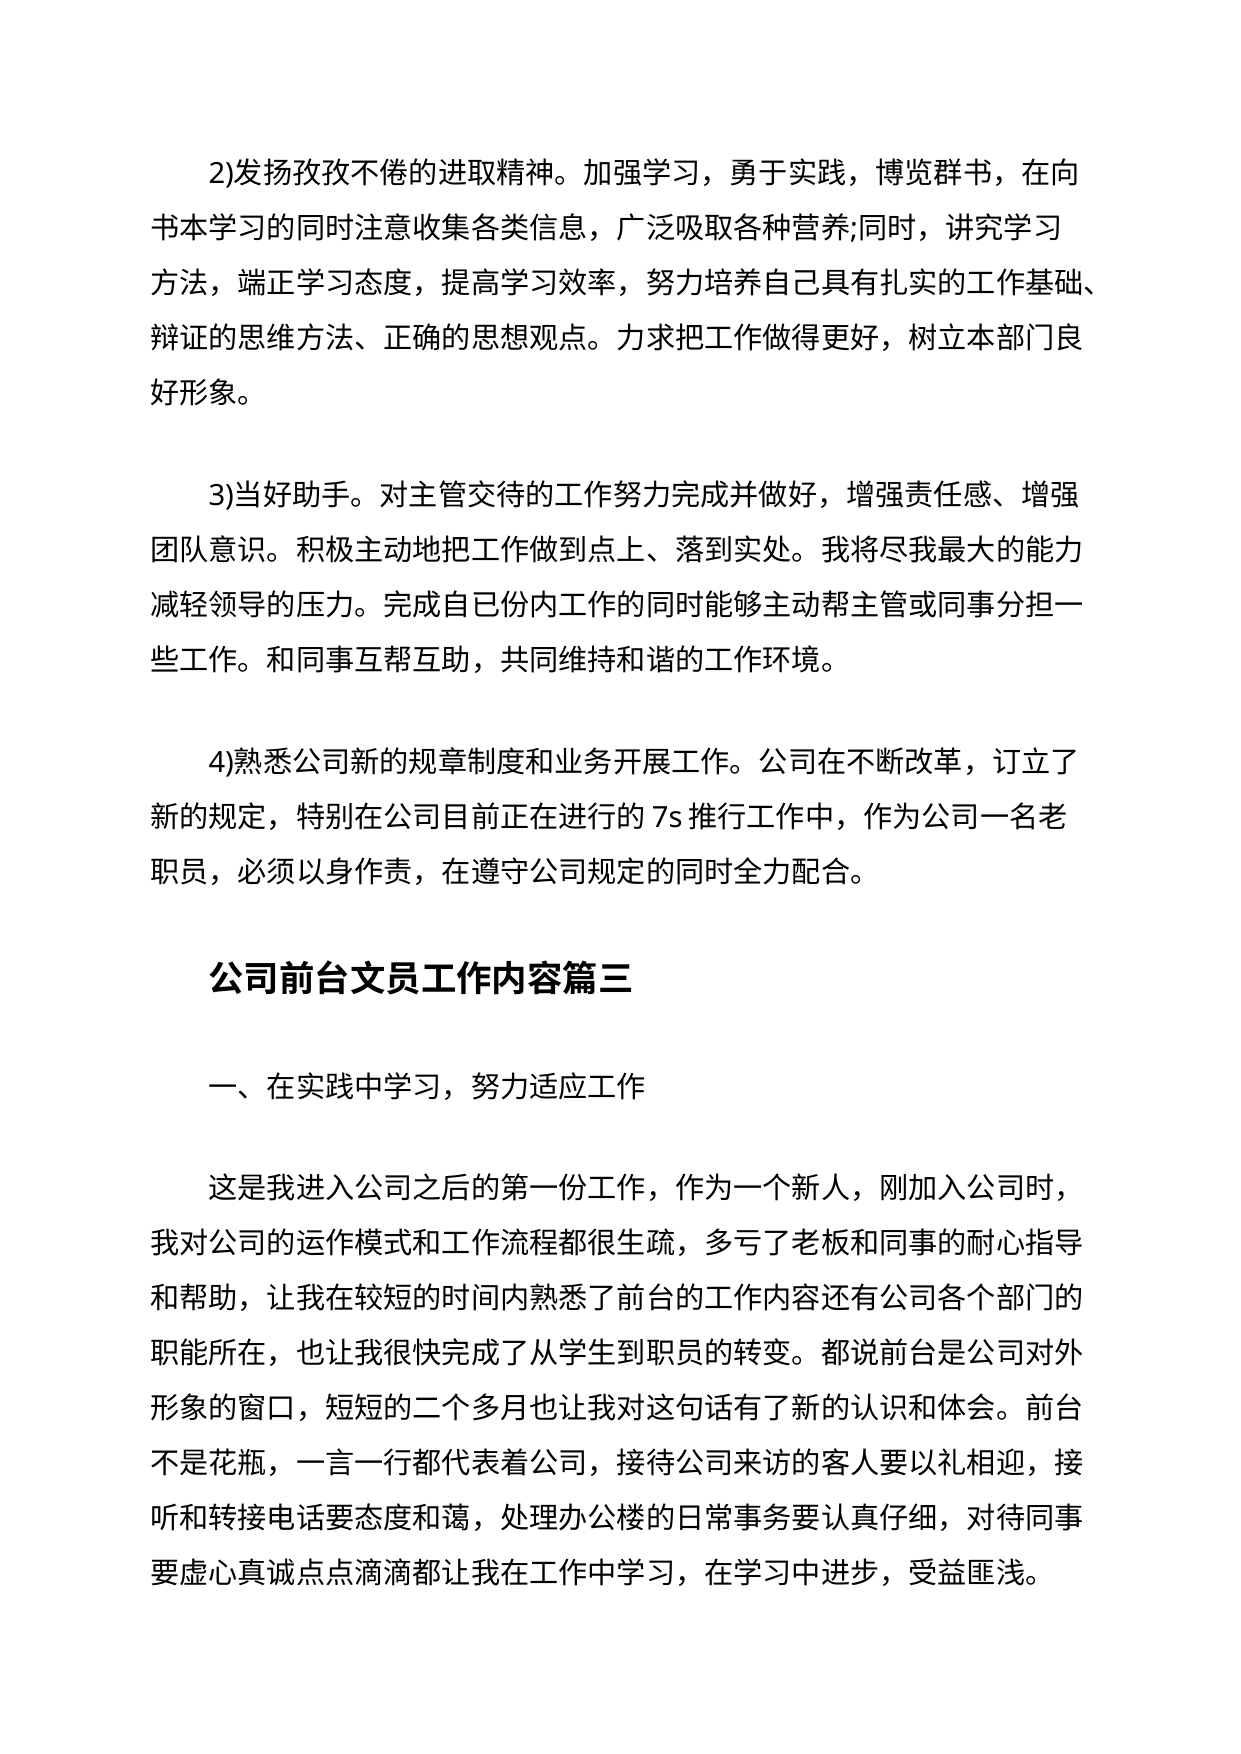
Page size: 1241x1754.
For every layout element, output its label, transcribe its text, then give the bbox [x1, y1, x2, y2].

text 2)发扬孜孜不倦的进取精神。加强学习，勇于实践，博览群书，在向书本学习的同时注意收集各类信息，广泛吸取各种营养;同时，讲究学习方法，端正学习态度，提高学习效率，努力培养自己具有扎实的工作基础、辩证的思维方法、正确的思想观点。力求把工作做得更好，树立本部门良好形象。 [150, 150, 1090, 412]
text 3)当好助手。对主管交待的工作努力完成并做好，增强责任感、增强团队意识。积极主动地把工作做到点上、落到实处。我将尽我最大的能力减轻领导的压力。完成自已份内工作的同时能够主动帮主管或同事分担一些工作。和同事互帮互助，共同维持和谐的工作环境。 [150, 472, 1090, 679]
text 这是我进入公司之后的第一份工作，作为一个新人，刚加入公司时，我对公司的运作模式和工作流程都很生疏，多亏了老板和同事的耐心指导和帮助，让我在较短的时间内熟悉了前台的工作内容还有公司各个部门的职能所在，也让我很快完成了从学生到职员的转变。都说前台是公司对外形象的窗口，短短的二个多月也让我对这句话有了新的认识和体会。前台不是花瓶，一言一行都代表着公司，接待公司来访的客人要以礼相迎，接听和转接电话要态度和蔼，处理办公楼的日常事务要认真仔细，对待同事要虚心真诚点点滴滴都让我在工作中学习，在学习中进步，受益匪浅。 [150, 1165, 1090, 1592]
text 4)熟悉公司新的规章制度和业务开展工作。公司在不断改革，订立了新的规定，特别在公司目前正在进行的7s推行工作中，作为公司一名老职员，必须以身作责，在遵守公司规定的同时全力配合。 [150, 738, 1090, 890]
text 公司前台文员工作内容篇三 [150, 950, 1090, 1001]
text 一、在实践中学习，努力适应工作 [150, 1063, 1090, 1106]
